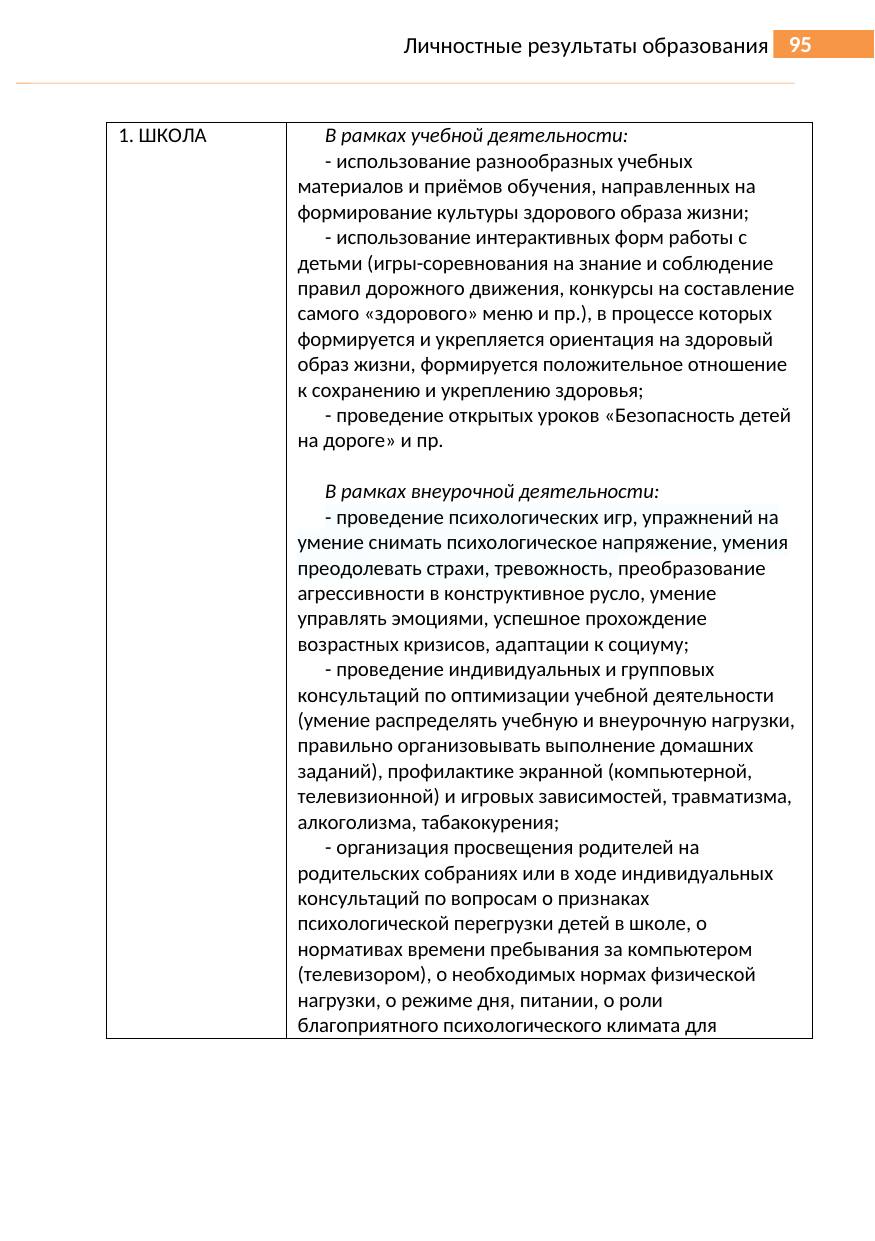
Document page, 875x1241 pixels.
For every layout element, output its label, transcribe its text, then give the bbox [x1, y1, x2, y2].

table_cell 1. ШКОЛА [107, 123, 286, 1038]
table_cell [287, 123, 812, 1038]
